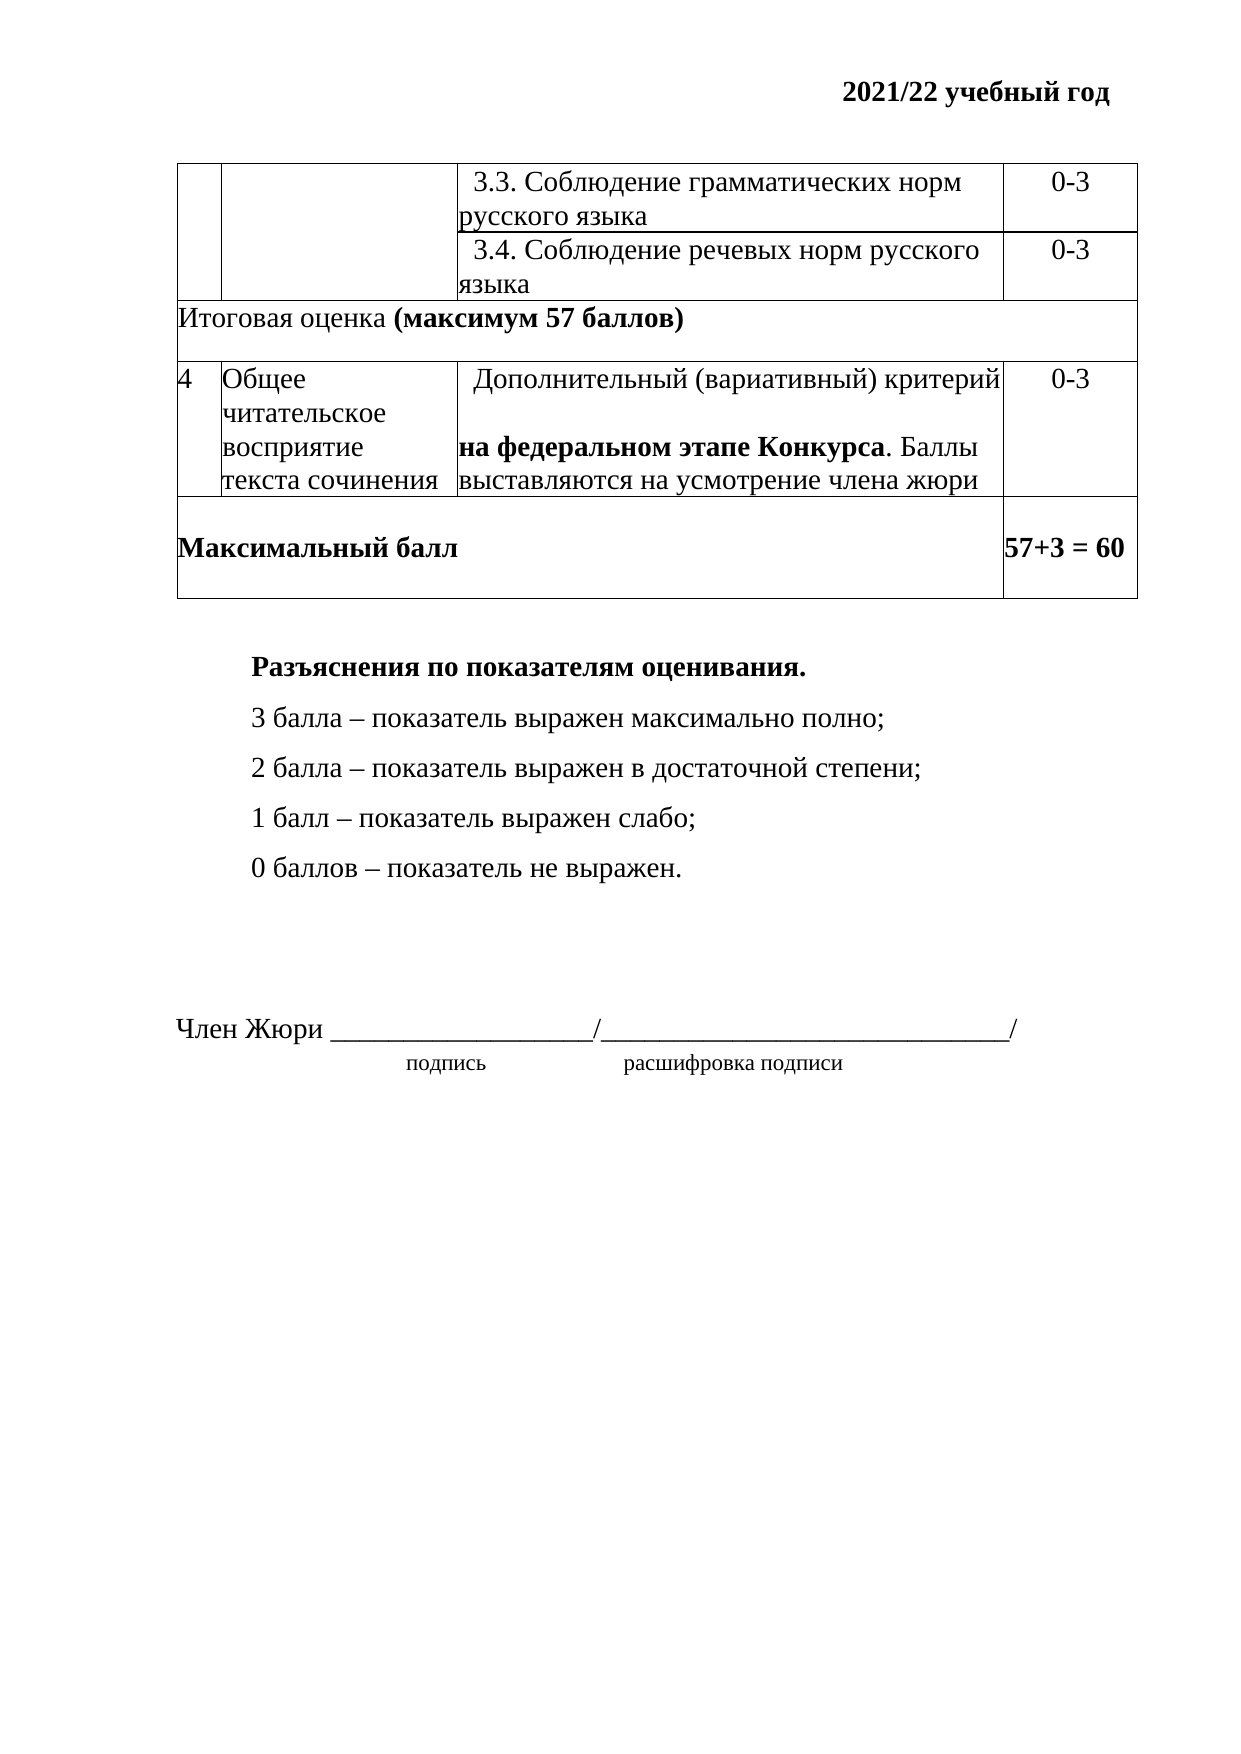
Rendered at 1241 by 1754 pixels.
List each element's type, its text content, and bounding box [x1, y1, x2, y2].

table_cell 0-3 [1004, 164, 1137, 231]
table_cell Итоговая оценка (максимум 57 баллов) [178, 301, 1137, 361]
table_cell Общее читательское восприятие текста сочинения [222, 362, 457, 496]
table_cell 4 [178, 362, 221, 496]
text 1 балл – показатель выражен слабо; [177, 800, 1152, 834]
text подпись расшифровка подписи [398, 1049, 1036, 1076]
table_cell 57+3 = 60 [1004, 497, 1137, 597]
table_cell 3.3. Соблюдение грамматических норм русского языка [458, 164, 1003, 231]
text Член Жюри __________________/____________________________/ [176, 1011, 1036, 1045]
table_cell 3.4. Соблюдение речевых норм русского языка [458, 233, 1003, 299]
table_cell 0-3 [1004, 233, 1137, 299]
text Разъяснения по показателям оценивания. [177, 649, 1152, 683]
text 2 балла – показатель выражен в достаточной степени; [177, 750, 1152, 783]
table_cell Дополнительный (вариативный) критерий на федеральном этапе Конкурса. Баллы выставляются на усмотрение члена жюри [458, 362, 1003, 496]
table_cell Максимальный балл [178, 497, 1003, 597]
text 0 баллов – показатель не выражен. [177, 851, 1152, 884]
text 3 балла – показатель выражен максимально полно; [177, 700, 1152, 733]
table_cell 0-3 [1004, 362, 1137, 496]
